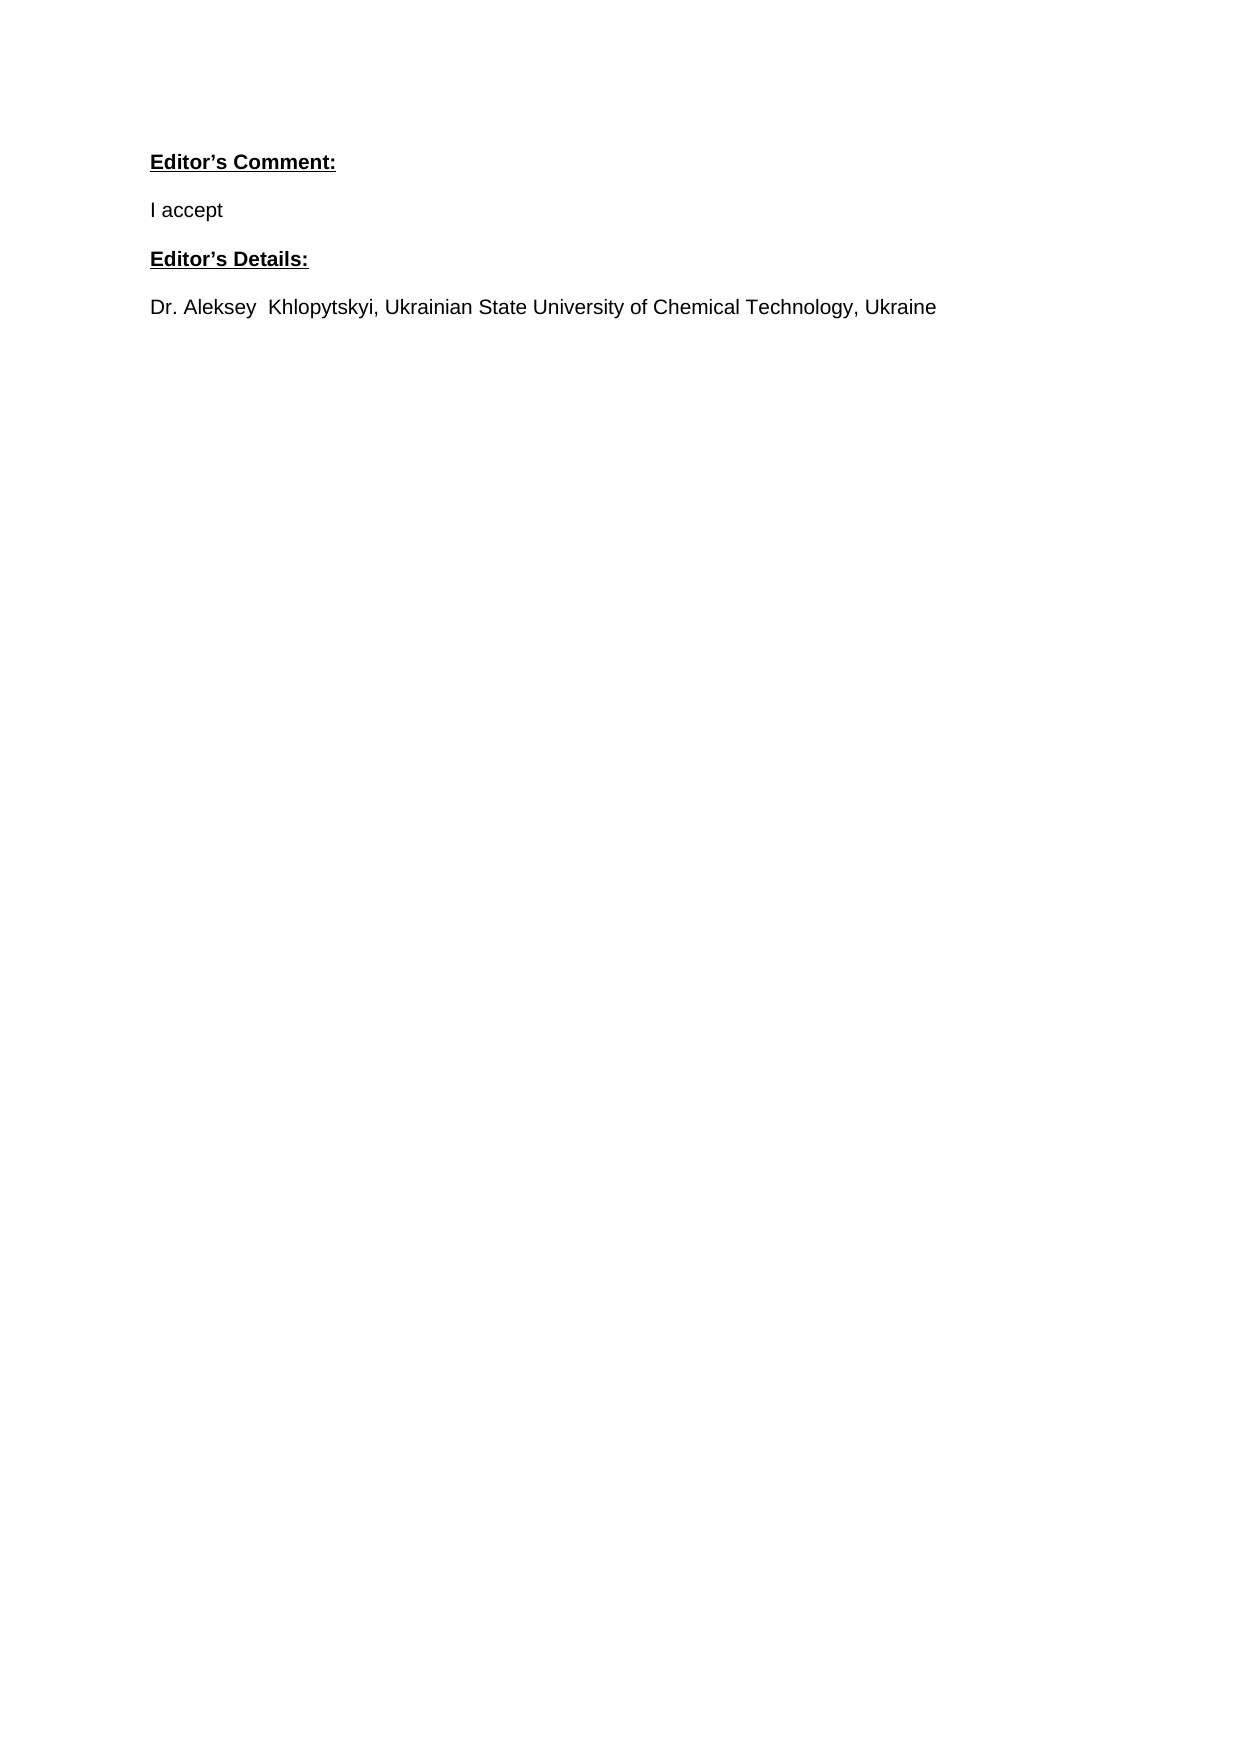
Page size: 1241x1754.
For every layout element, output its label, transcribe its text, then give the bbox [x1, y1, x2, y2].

text Editor’s Details: [150, 247, 1090, 271]
text Dr. Aleksey Khlopytskyi, Ukrainian State University of Chemical Technology, Ukraine [150, 295, 1090, 319]
text Editor’s Comment: [150, 150, 1090, 174]
text I accept [150, 198, 1090, 222]
